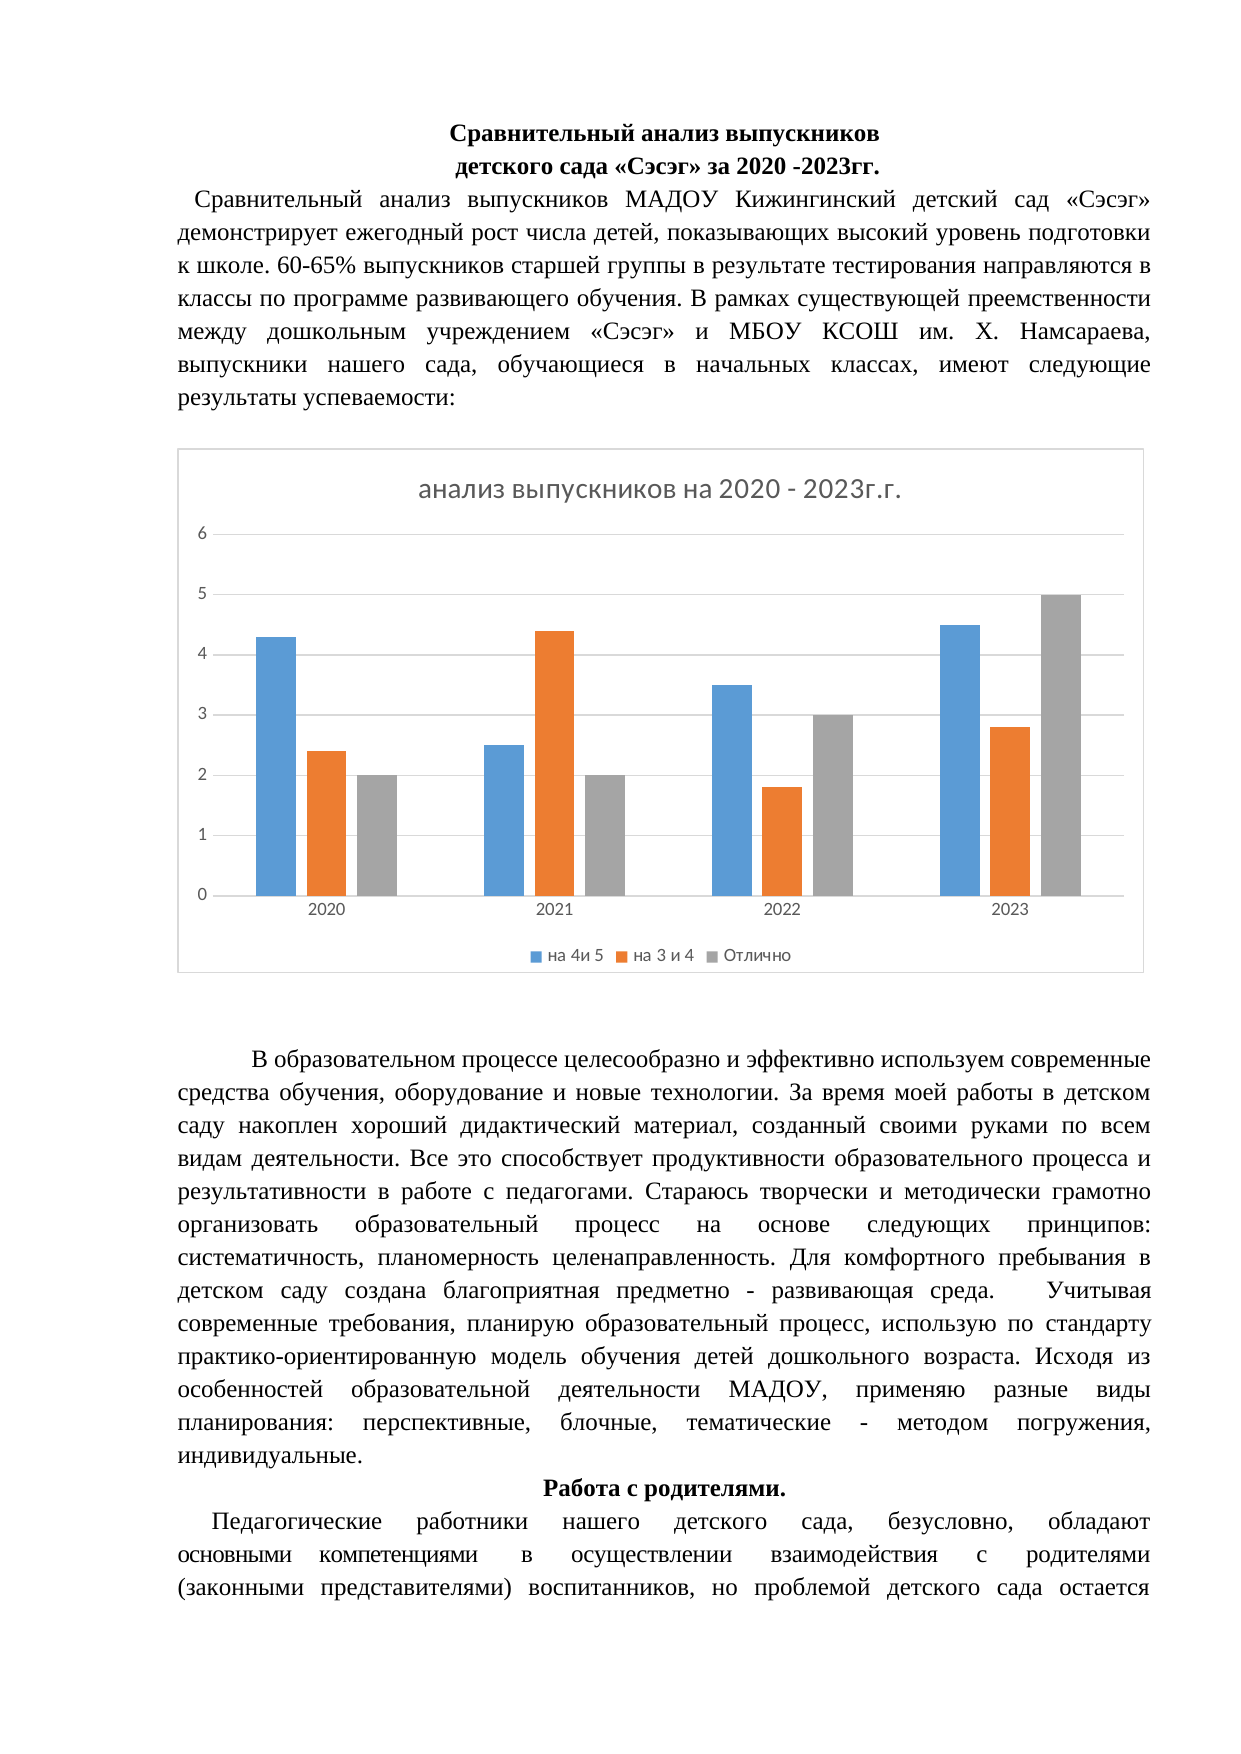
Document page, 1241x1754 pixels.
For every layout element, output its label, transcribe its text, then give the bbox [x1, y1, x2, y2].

text Работа с родителями. [177, 1473, 1152, 1502]
text Сравнительный анализ выпускников МАДОУ Кижингинский детский сад «Сэсэг» демонстрирует ежегодный рост числа детей, показывающих высокий уровень подготовки к школе. 60-65% выпускников старшей группы в результате тестирования направляются в классы по программе развивающего обучения. В рамках существующей преемственности между дошкольным учреждением «Сэсэг» и МБОУ КСОШ им. Х. Намсараева, выпускники нашего сада, обучающиеся в начальных классах, имеют следующие результаты успеваемости: [177, 184, 1152, 411]
text В образовательном процессе целесообразно и эффективно используем современные средства обучения, оборудование и новые технологии. За время моей работы в детском саду накоплен хороший дидактический материал, созданный своими руками по всем видам деятельности. Все это способствует продуктивности образовательного процесса и результативности в работе с педагогами. Стараюсь творчески и методически грамотно организовать образовательный процесс на основе следующих принципов: систематичность, планомерность целенаправленность. Для комфортного пребывания в детском саду создана благоприятная предметно - развивающая среда. Учитывая современные требования, планирую образовательный процесс, использую по стандарту практико-ориентированную модель обучения детей дошкольного возраста. Исходя из особенностей образовательной деятельности МАДОУ, применяю разные виды планирования: перспективные, блочные, тематические - методом погружения, индивидуальные. [177, 1044, 1152, 1469]
text Сравнительный анализ выпускников [177, 118, 1152, 147]
text детского сада «Сэсэг» за 2020 -2023гг. [177, 151, 1152, 180]
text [177, 1535, 1151, 1573]
